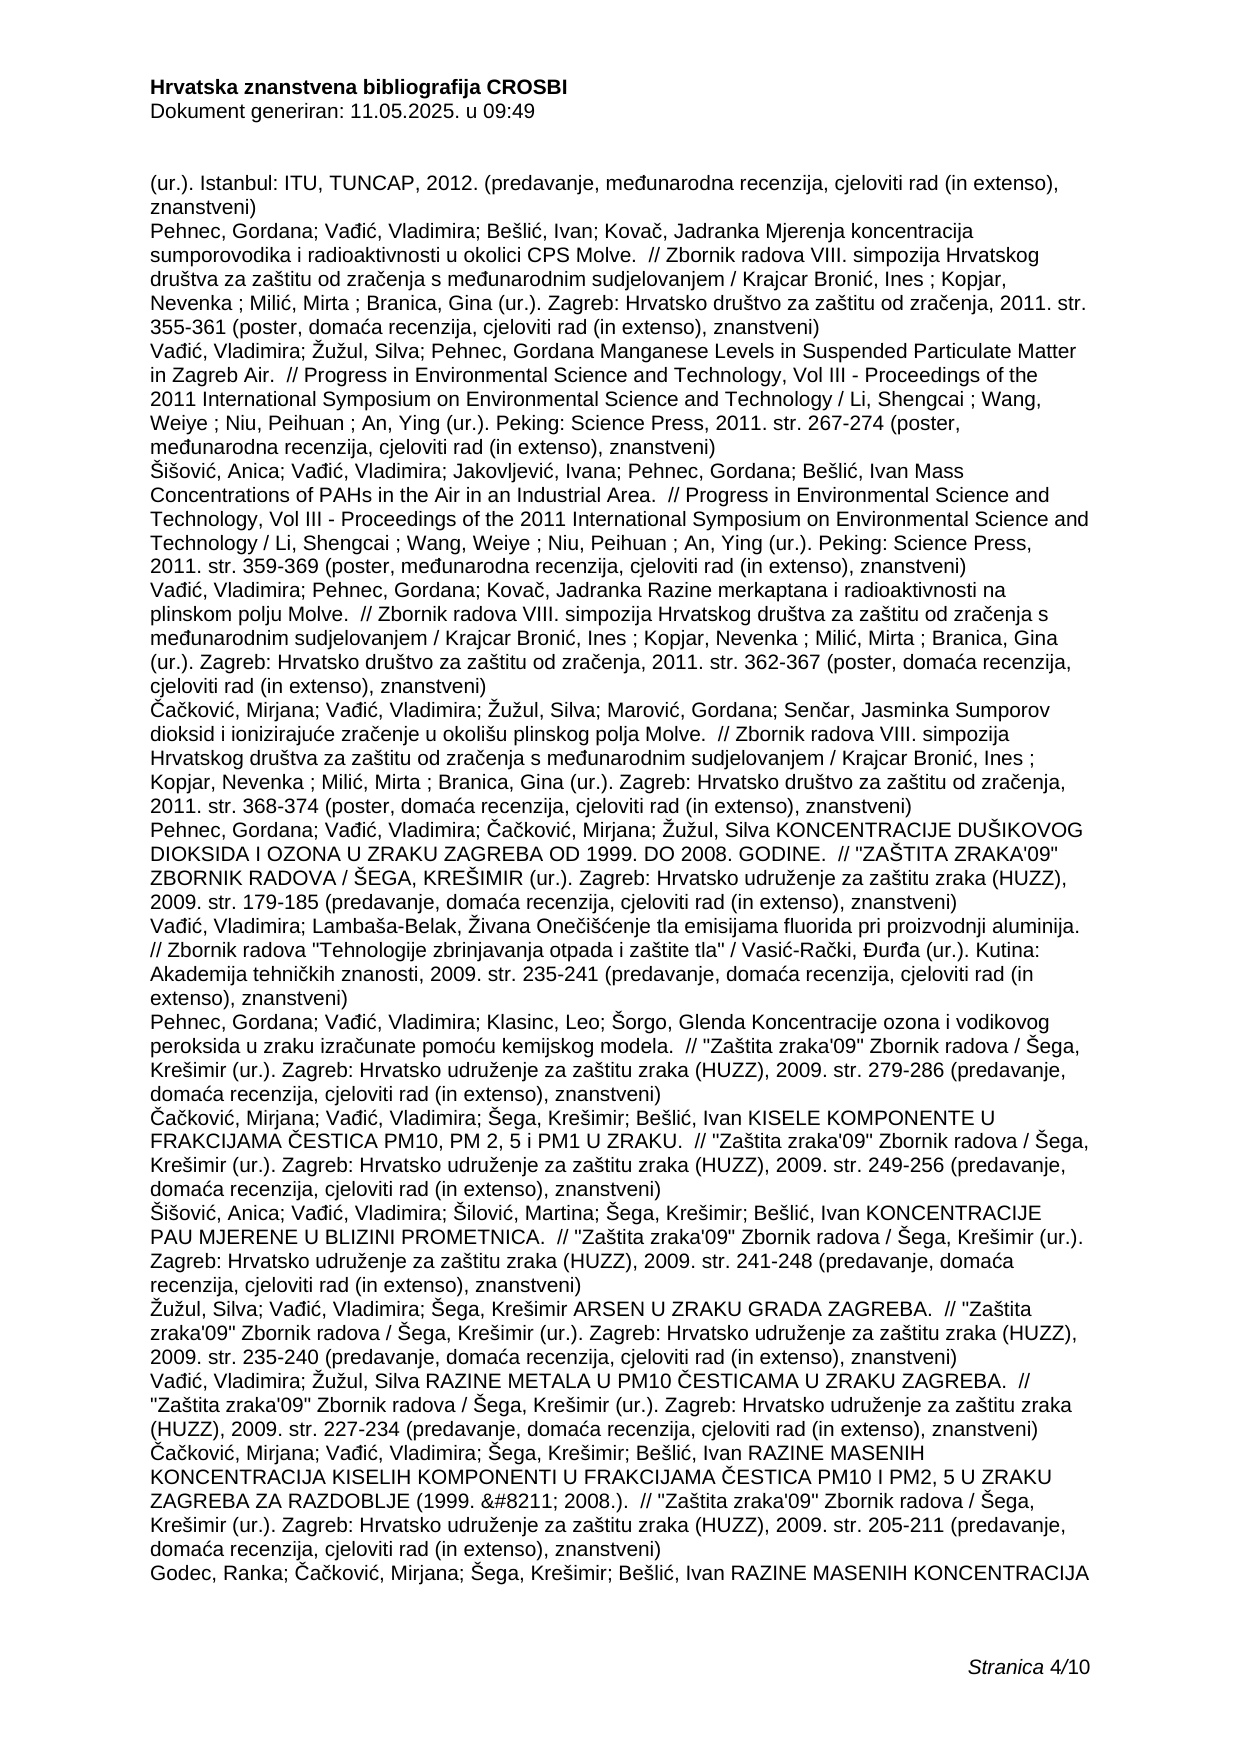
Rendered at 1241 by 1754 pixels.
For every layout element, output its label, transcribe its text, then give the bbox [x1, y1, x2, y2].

text Žužul, Silva; Vađić, Vladimira; Šega, Krešimir [150, 1297, 1090, 1369]
text Šišović, Anica; Vađić, Vladimira; Šilović, Martina; Šega, Krešimir; Bešlić, Ivan [150, 1201, 1090, 1297]
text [150, 1561, 1090, 1584]
text Čačković, Mirjana; Vađić, Vladimira; Šega, Krešimir; Bešlić, Ivan [150, 1441, 1090, 1561]
text Čačković, Mirjana; Vađić, Vladimira; Šega, Krešimir; Bešlić, Ivan [150, 1105, 1090, 1201]
text Vađić, Vladimira; Žužul, Silva; Pehnec, Gordana [150, 339, 1090, 458]
text Pehnec, Gordana; Vađić, Vladimira; Klasinc, Leo; Šorgo, Glenda [150, 1009, 1090, 1105]
text Vađić, Vladimira; Pehnec, Gordana; Kovač, Jadranka [150, 578, 1090, 698]
text Šišović, Anica; Vađić, Vladimira; Jakovljević, Ivana; Pehnec, Gordana; Bešlić, Ivan [150, 458, 1090, 578]
text Pehnec, Gordana; Vađić, Vladimira; Bešlić, Ivan; Kovač, Jadranka [150, 219, 1090, 339]
text Čačković, Mirjana; Vađić, Vladimira; Žužul, Silva; Marović, Gordana; Senčar, Jasminka [150, 698, 1090, 818]
text Vađić, Vladimira; Lambaša-Belak, Živana [150, 914, 1090, 1009]
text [150, 171, 1090, 219]
text Pehnec, Gordana; Vađić, Vladimira; Čačković, Mirjana; Žužul, Silva [150, 818, 1090, 914]
text Vađić, Vladimira; Žužul, Silva [150, 1369, 1090, 1441]
